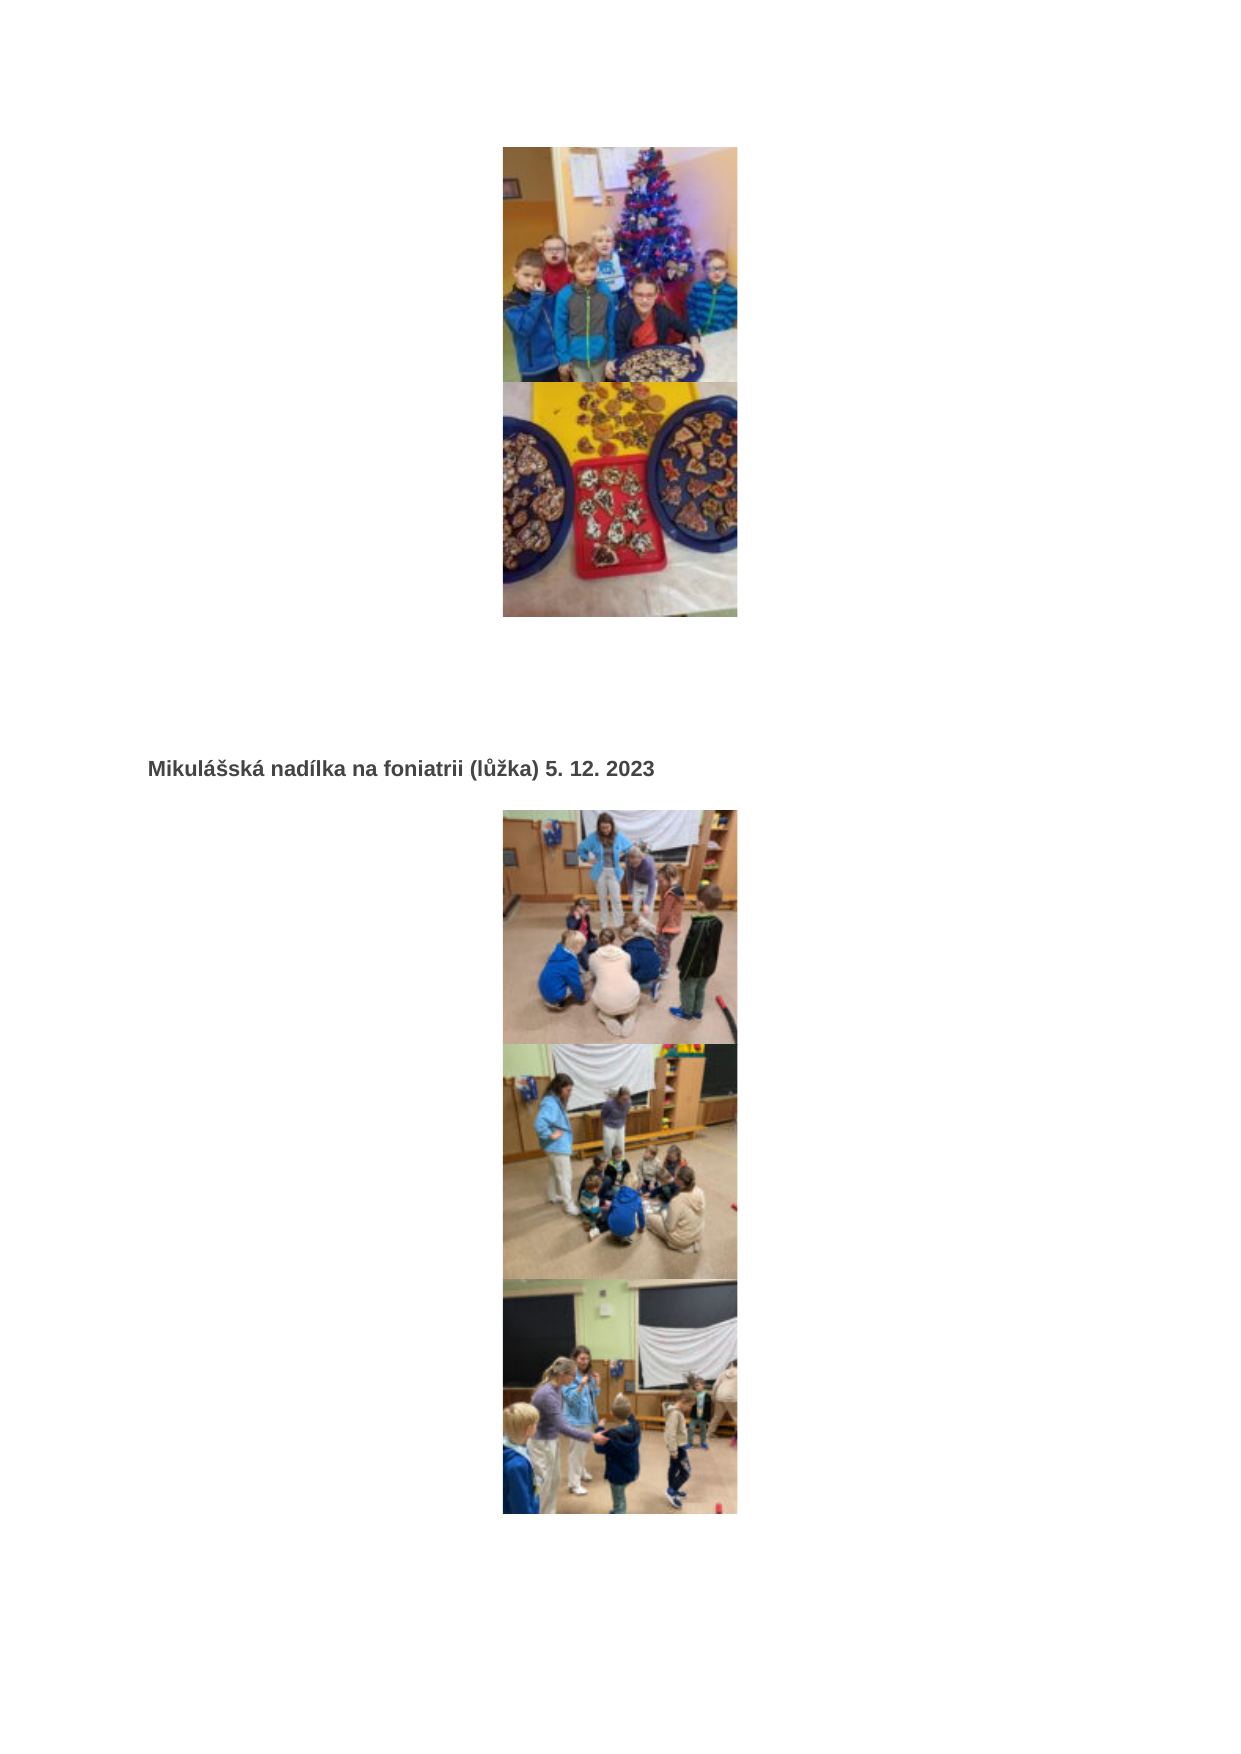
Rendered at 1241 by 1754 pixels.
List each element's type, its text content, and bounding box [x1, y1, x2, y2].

picture [502, 147, 738, 617]
text Mikulášská nadílka na foniatrii (lůžka) 5. 12. 2023 [148, 756, 1093, 781]
picture [502, 810, 738, 1514]
